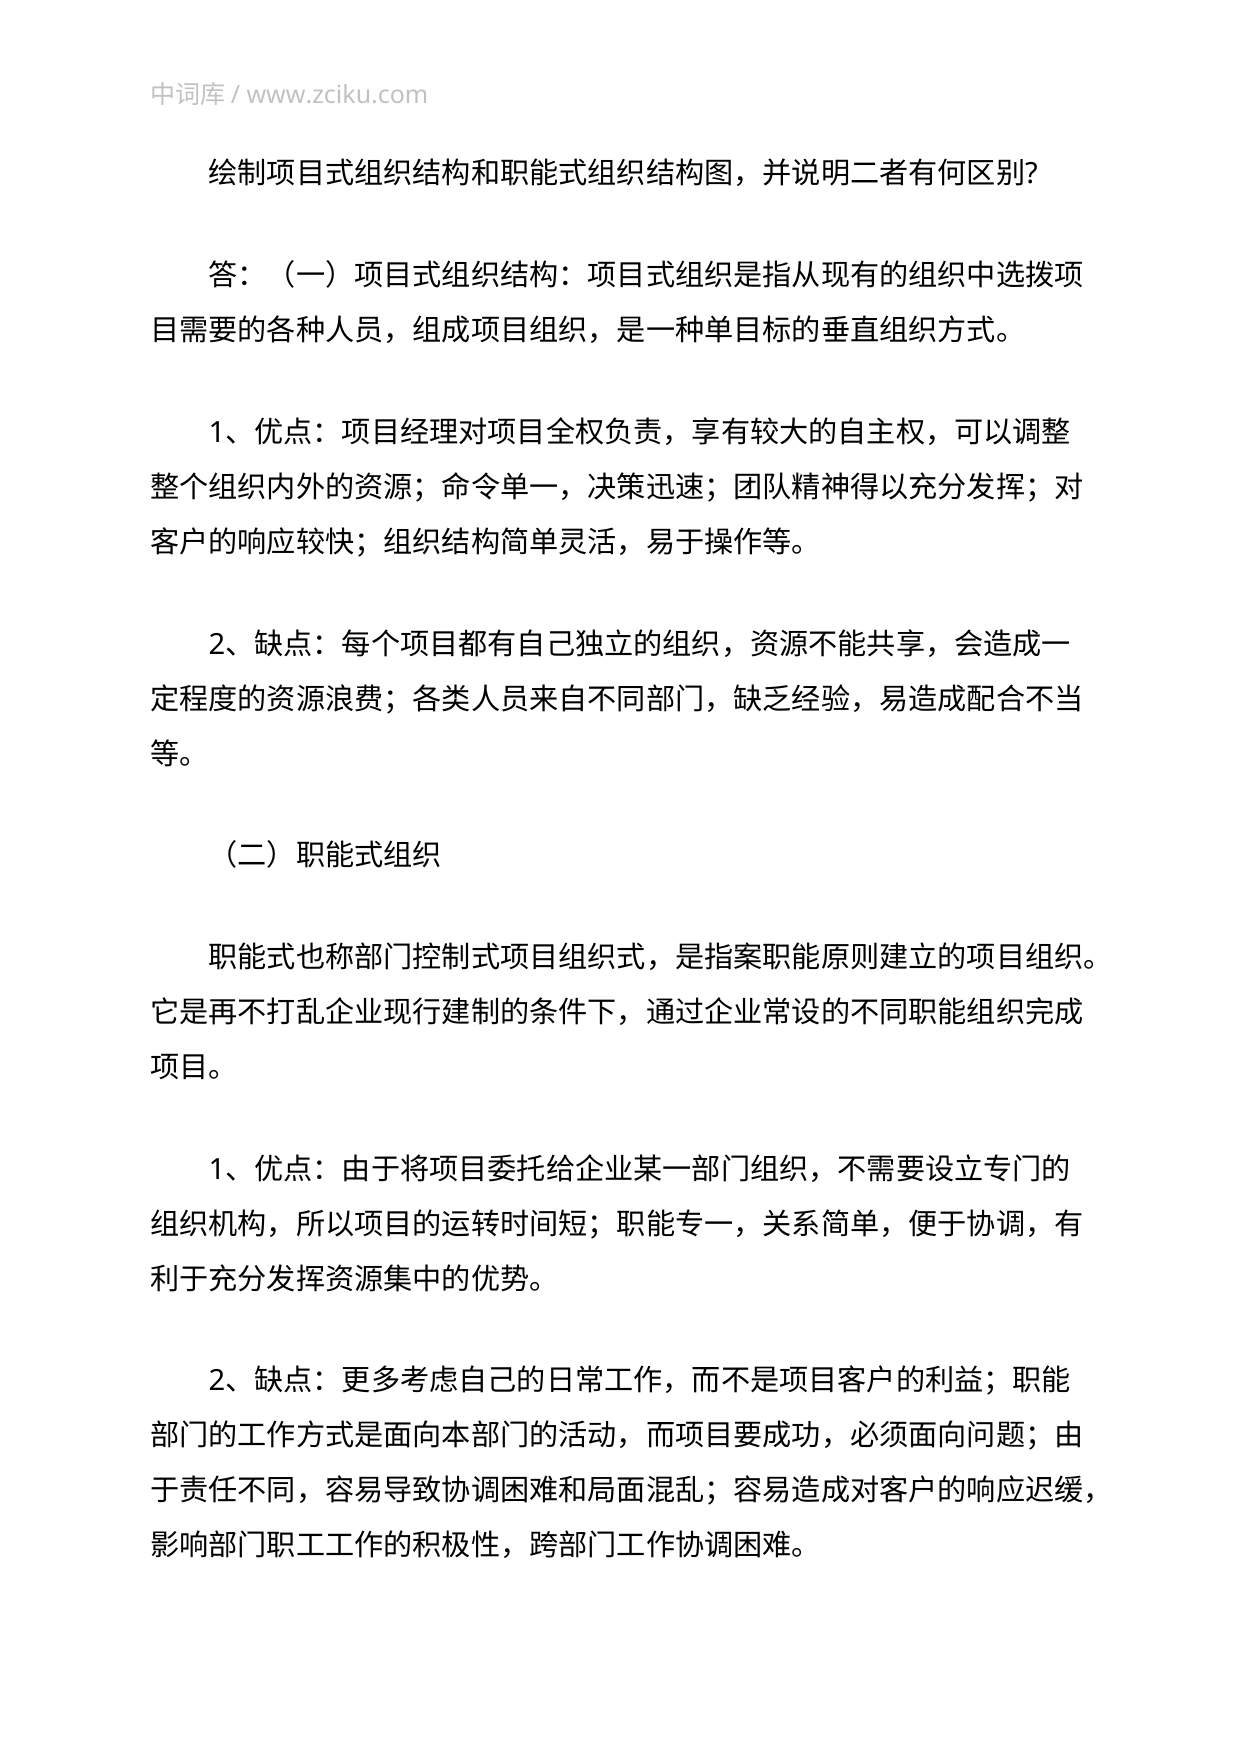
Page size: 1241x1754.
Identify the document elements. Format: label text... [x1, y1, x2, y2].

text 2、缺点：每个项目都有自己独立的组织，资源不能共享，会造成一定程度的资源浪费；各类人员来自不同部门，缺乏经验，易造成配合不当等。 [150, 620, 1090, 772]
text （二）职能式组织 [150, 832, 1090, 874]
text 职能式也称部门控制式项目组织式，是指案职能原则建立的项目组织。它是再不打乱企业现行建制的条件下，通过企业常设的不同职能组织完成项目。 [150, 934, 1090, 1086]
text 绘制项目式组织结构和职能式组织结构图，并说明二者有何区别? [150, 150, 1090, 192]
text 答：（一）项目式组织结构：项目式组织是指从现有的组织中选拨项目需要的各种人员，组成项目组织，是一种单目标的垂直组织方式。 [150, 252, 1090, 349]
text 1、优点：项目经理对项目全权负责，享有较大的自主权，可以调整整个组织内外的资源；命令单一，决策迅速；团队精神得以充分发挥；对客户的响应较快；组织结构简单灵活，易于操作等。 [150, 409, 1090, 561]
text 2、缺点：更多考虑自己的日常工作，而不是项目客户的利益；职能部门的工作方式是面向本部门的活动，而项目要成功，必须面向问题；由于责任不同，容易导致协调困难和局面混乱；容易造成对客户的响应迟缓，影响部门职工工作的积极性，跨部门工作协调困难。 [150, 1357, 1090, 1564]
text 1、优点：由于将项目委托给企业某一部门组织，不需要设立专门的组织机构，所以项目的运转时间短；职能专一，关系简单，便于协调，有利于充分发挥资源集中的优势。 [150, 1145, 1090, 1297]
